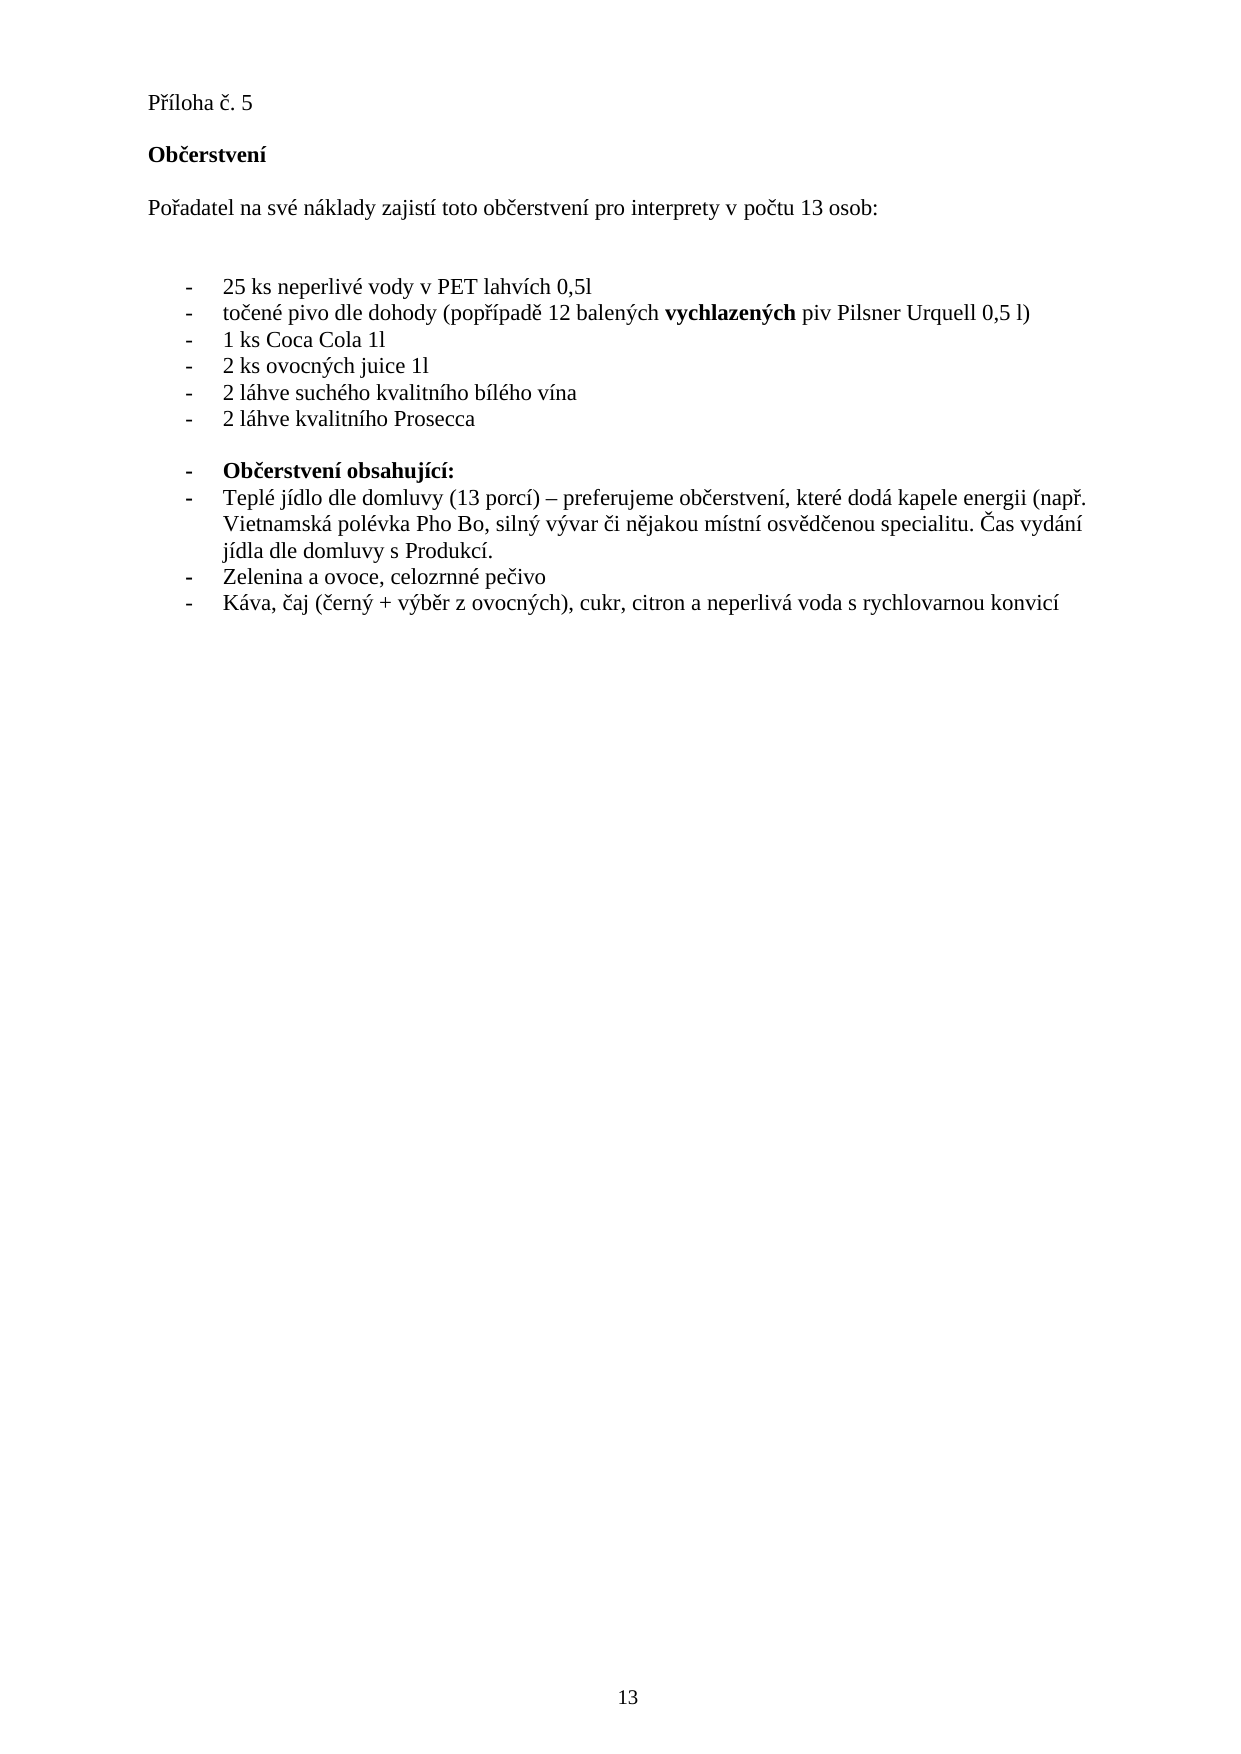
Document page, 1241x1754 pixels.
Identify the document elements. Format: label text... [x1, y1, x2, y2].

list Občerstvení obsahující: [185, 458, 1107, 484]
list točené pivo dle dohody (popřípadě 12 balených vychlazených piv Pilsner Urquell 0,5 l) [185, 299, 1107, 326]
list 1 ks Coca Cola 1l [185, 326, 1107, 352]
list 2 láhve kvalitního Prosecca [185, 405, 1107, 431]
list 2 láhve suchého kvalitního bílého vína [185, 378, 1107, 405]
list 2 ks ovocných juice 1l [185, 352, 1107, 378]
text Pořadatel na své náklady zajistí toto občerstvení pro interprety v počtu 13 osob: [148, 194, 1107, 220]
subtitle Občerstvení [148, 141, 1107, 168]
list Zelenina a ovoce, celozrnné pečivo [185, 563, 1107, 589]
subtitle Příloha č. 5 [148, 89, 1107, 115]
list Káva, čaj (černý + výběr z ovocných), cukr, citron a neperlivá voda s rychlovarnou konvicí [185, 589, 1107, 616]
list Teplé jídlo dle domluvy (13 porcí) – preferujeme občerstvení, které dodá kapele energii (např. Vietnamská polévka Pho Bo, silný vývar či nějakou místní osvědčenou specialitu. Čas vydání jídla dle domluvy s Produkcí. [185, 484, 1107, 563]
list 25 ks neperlivé vody v PET lahvích 0,5l [185, 273, 1107, 299]
